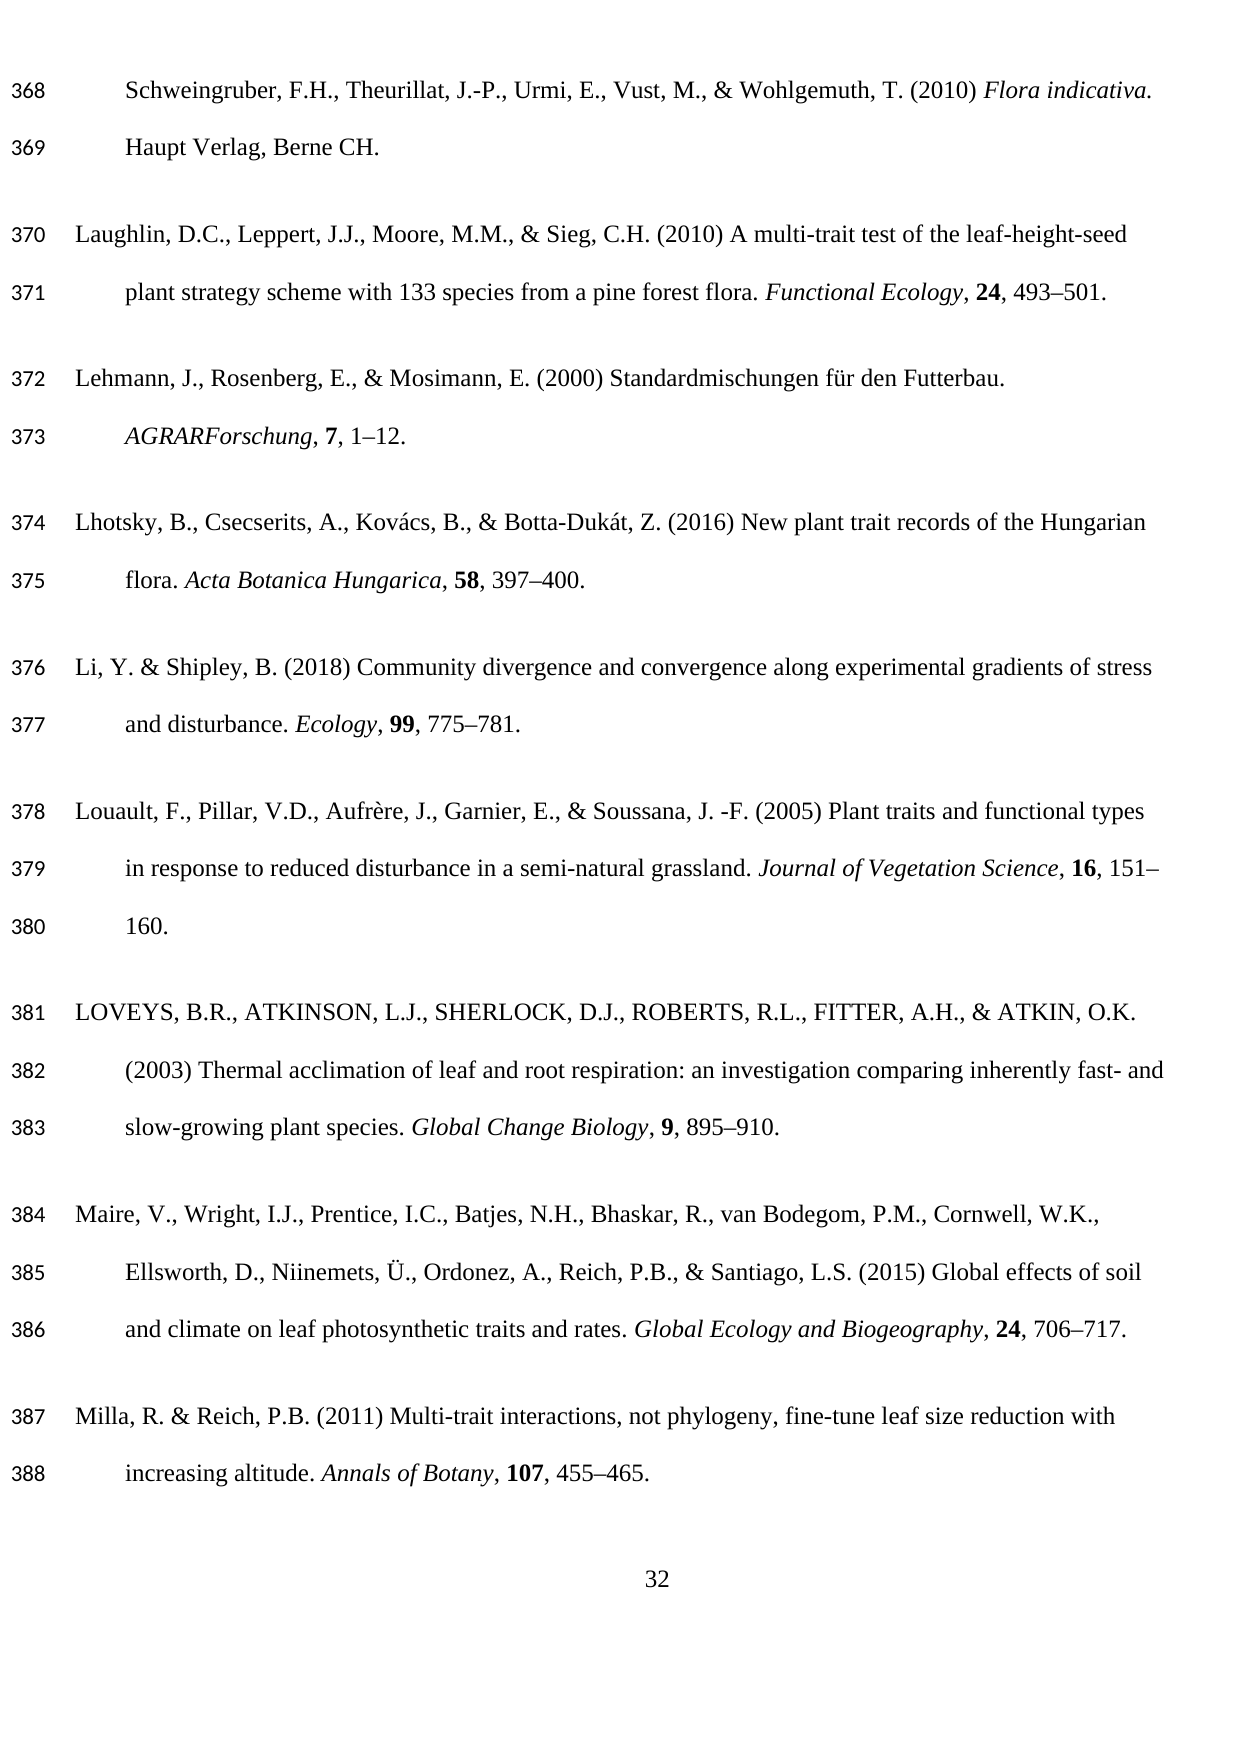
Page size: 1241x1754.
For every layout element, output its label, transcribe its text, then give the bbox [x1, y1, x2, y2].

text LOVEYS, B.R., ATKINSON, L.J., SHERLOCK, D.J., ROBERTS, R.L., FITTER, A.H., & ATKIN, O.K. (2003) Thermal acclimation of leaf and root respiration: an investigation comparing inherently fast- and slow-growing plant species. Global Change Biology, 9, 895–910. [75, 997, 1165, 1141]
text Louault, F., Pillar, V.D., Aufrère, J., Garnier, E., & Soussana, J. ‐F. (2005) Plant traits and functional types in response to reduced disturbance in a semi‐natural grassland. Journal of Vegetation Science, 16, 151–160. [75, 796, 1165, 939]
text Lehmann, J., Rosenberg, E., & Mosimann, E. (2000) Standardmischungen für den Futterbau. AGRARForschung, 7, 1–12. [75, 363, 1165, 449]
text Lhotsky, B., Csecserits, A., Kovács, B., & Botta-Dukát, Z. (2016) New plant trait records of the Hungarian flora. Acta Botanica Hungarica, 58, 397–400. [75, 507, 1165, 594]
text Laughlin, D.C., Leppert, J.J., Moore, M.M., & Sieg, C.H. (2010) A multi-trait test of the leaf-height-seed plant strategy scheme with 133 species from a pine forest flora. Functional Ecology, 24, 493–501. [75, 219, 1165, 305]
text Milla, R. & Reich, P.B. (2011) Multi-trait interactions, not phylogeny, fine-tune leaf size reduction with increasing altitude. Annals of Botany, 107, 455–465. [75, 1401, 1165, 1487]
text Li, Y. & Shipley, B. (2018) Community divergence and convergence along experimental gradients of stress and disturbance. Ecology, 99, 775–781. [75, 652, 1165, 738]
text Maire, V., Wright, I.J., Prentice, I.C., Batjes, N.H., Bhaskar, R., van Bodegom, P.M., Cornwell, W.K., Ellsworth, D., Niinemets, Ü., Ordonez, A., Reich, P.B., & Santiago, L.S. (2015) Global effects of soil and climate on leaf photosynthetic traits and rates. Global Ecology and Biogeography, 24, 706–717. [75, 1199, 1165, 1343]
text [75, 75, 1165, 161]
